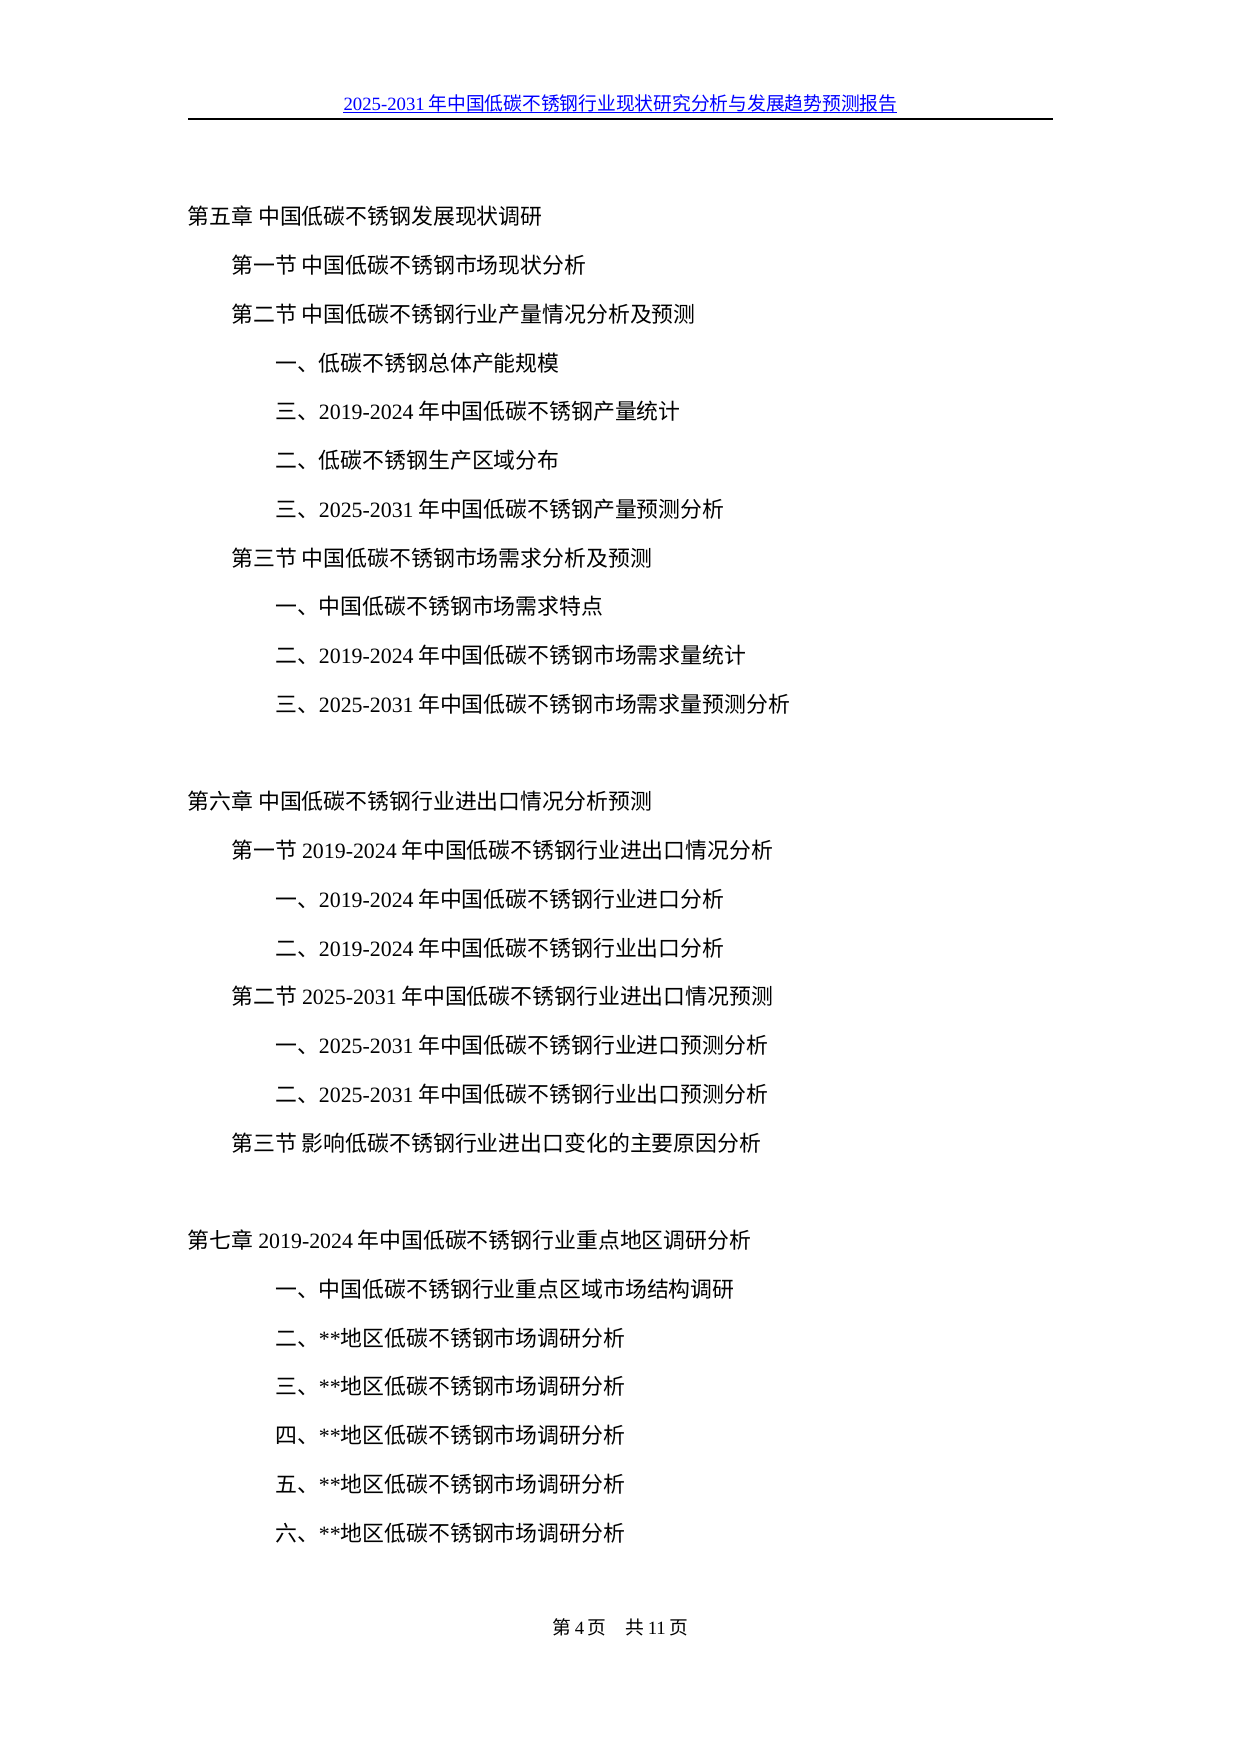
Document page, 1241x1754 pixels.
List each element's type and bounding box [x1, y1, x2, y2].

text [187, 150, 1053, 1548]
